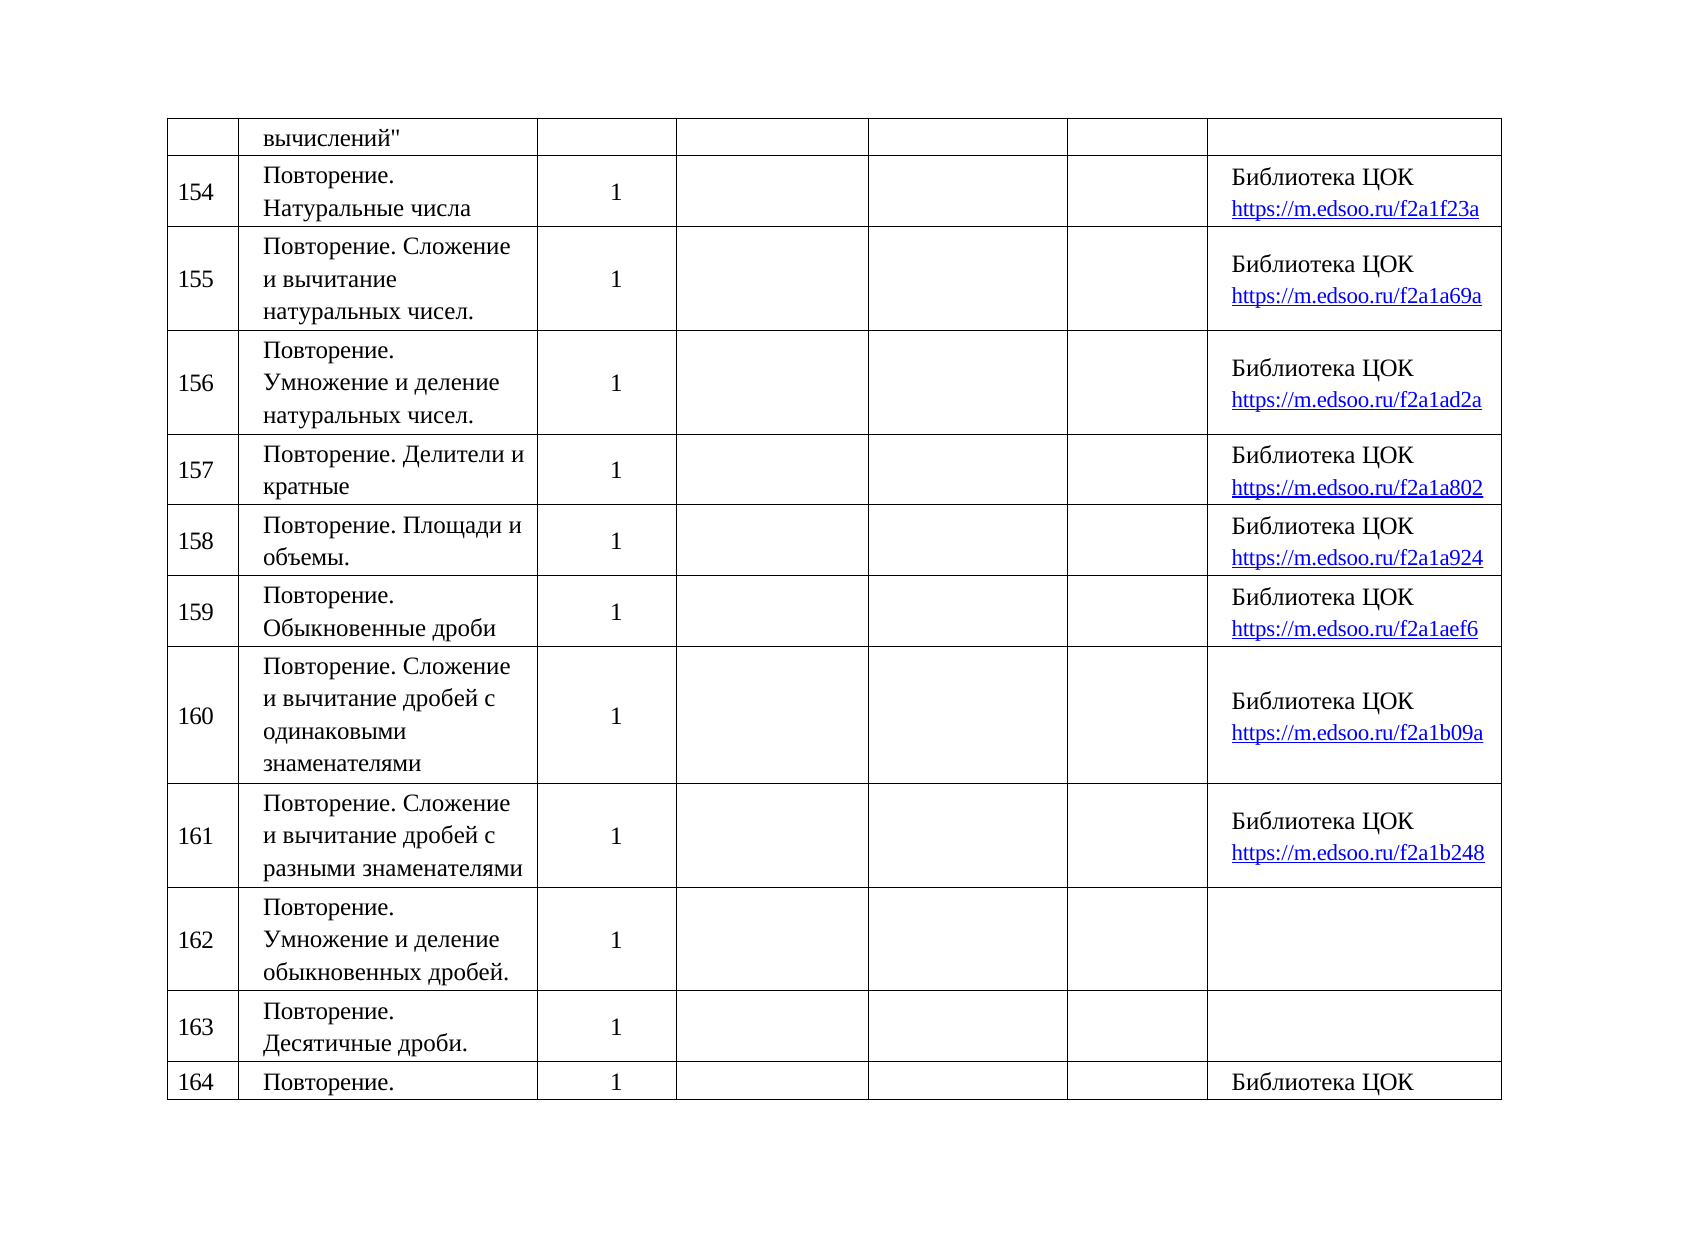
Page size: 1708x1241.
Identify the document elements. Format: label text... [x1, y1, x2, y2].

table_cell 1 [538, 505, 676, 575]
table_cell Повторение. Десятичные дроби. [239, 991, 537, 1061]
table_cell [677, 784, 868, 887]
table_cell [677, 227, 868, 330]
table_cell Библиотека ЦОК https://m.edsoo.ru/f2a1f23a [1208, 156, 1501, 226]
table_cell 156 [168, 331, 238, 434]
table_cell [869, 647, 1067, 783]
table_cell 1 [538, 991, 676, 1061]
table_cell 1 [538, 331, 676, 434]
table_cell Повторение. Умножение и деление натуральных чисел. [239, 331, 537, 434]
table_cell Повторение. Натуральные числа [239, 156, 537, 226]
table_cell [677, 156, 868, 226]
table_cell [1068, 227, 1207, 330]
table_cell Повторение. Сложение и вычитание дробей с одинаковыми знаменателями [239, 647, 537, 783]
table_cell [677, 435, 868, 504]
table_cell [1068, 784, 1207, 887]
table_cell 155 [168, 227, 238, 330]
table_cell [1068, 647, 1207, 783]
table_cell Повторение. Площади и объемы. [239, 505, 537, 575]
table_cell 1 [538, 576, 676, 646]
table_cell 157 [168, 435, 238, 504]
table_cell 1 [538, 784, 676, 887]
table_header [168, 119, 238, 155]
table_cell Повторение. Сложение и вычитание натуральных чисел. [239, 227, 537, 330]
table_cell 160 [168, 647, 238, 783]
table_cell Библиотека ЦОК https://m.edsoo.ru/f2a1b09a [1208, 647, 1501, 783]
table_cell Повторение. Обыкновенные дроби [239, 576, 537, 646]
table_cell [869, 227, 1067, 330]
table_cell [869, 505, 1067, 575]
table_cell [1068, 156, 1207, 226]
table_cell 1 [538, 647, 676, 783]
table_cell [1068, 435, 1207, 504]
table_cell [1068, 888, 1207, 990]
table_cell 161 [168, 784, 238, 887]
table_cell 159 [168, 576, 238, 646]
table_cell [1208, 888, 1501, 990]
table_cell Библиотека ЦОК [1208, 1062, 1501, 1099]
table_cell 1 [538, 227, 676, 330]
table_cell Повторение. Сложение и вычитание дробей с разными знаменателями [239, 784, 537, 887]
table_cell [677, 331, 868, 434]
table_cell Повторение. Умножение и деление обыкновенных дробей. [239, 888, 537, 990]
table_cell 154 [168, 156, 238, 226]
table_cell 164 [168, 1062, 238, 1099]
table_cell [677, 888, 868, 990]
table_cell [869, 435, 1067, 504]
table_cell [1068, 1062, 1207, 1099]
table_header [677, 119, 868, 155]
table_cell [869, 1062, 1067, 1099]
table_cell Библиотека ЦОК https://m.edsoo.ru/f2a1a69a [1208, 227, 1501, 330]
table_cell [677, 1062, 868, 1099]
table_cell 1 [538, 888, 676, 990]
table_cell Повторение. Делители и кратные [239, 435, 537, 504]
table_cell [1068, 576, 1207, 646]
table_cell 1 [538, 156, 676, 226]
table_cell Библиотека ЦОК https://m.edsoo.ru/f2a1a924 [1208, 505, 1501, 575]
table_cell [869, 888, 1067, 990]
table_header [1068, 119, 1207, 155]
table_cell 163 [168, 991, 238, 1061]
table_cell 1 [538, 435, 676, 504]
table_cell Библиотека ЦОК https://m.edsoo.ru/f2a1a802 [1208, 435, 1501, 504]
table_cell Библиотека ЦОК https://m.edsoo.ru/f2a1b248 [1208, 784, 1501, 887]
table_cell [869, 576, 1067, 646]
table_cell [1068, 331, 1207, 434]
table_cell 1 [538, 1062, 676, 1099]
table_cell Повторение. [239, 1062, 537, 1099]
table_cell [677, 505, 868, 575]
table_cell [869, 331, 1067, 434]
table_header [1208, 119, 1501, 155]
table_cell 158 [168, 505, 238, 575]
table_cell [1208, 991, 1501, 1061]
table_header вычислений" [239, 119, 537, 155]
table_cell Библиотека ЦОК https://m.edsoo.ru/f2a1ad2a [1208, 331, 1501, 434]
table_cell [677, 991, 868, 1061]
table_cell [869, 156, 1067, 226]
table_cell [1068, 991, 1207, 1061]
table_cell [677, 576, 868, 646]
table_cell [677, 647, 868, 783]
table_header [538, 119, 676, 155]
table_cell [869, 991, 1067, 1061]
table_cell [869, 784, 1067, 887]
table_cell Библиотека ЦОК https://m.edsoo.ru/f2a1aef6 [1208, 576, 1501, 646]
table_cell [1068, 505, 1207, 575]
table_header [869, 119, 1067, 155]
table_cell 162 [168, 888, 238, 990]
